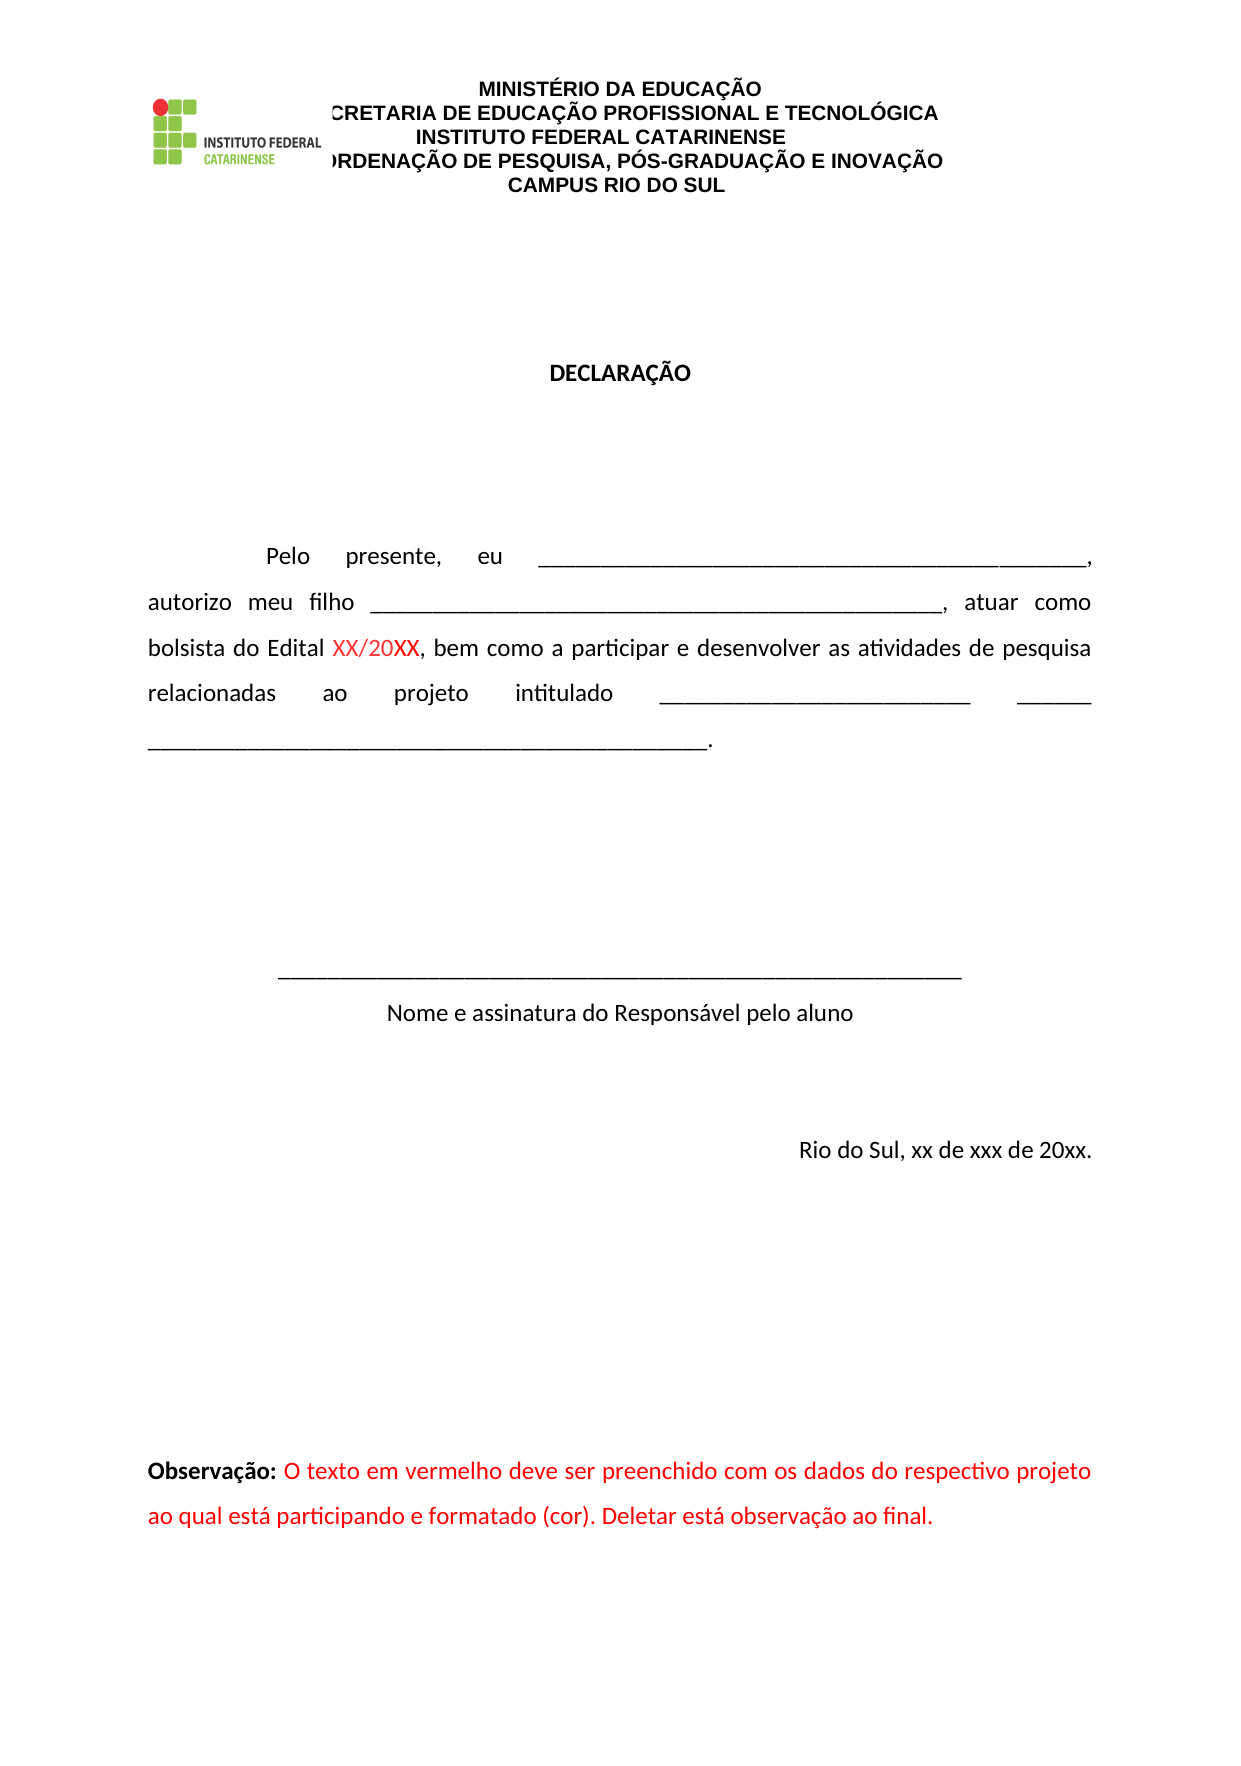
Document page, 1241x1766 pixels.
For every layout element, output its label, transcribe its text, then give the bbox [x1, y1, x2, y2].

picture [138, 82, 333, 177]
text _______________________________________________________ [148, 952, 1092, 982]
text DECLARAÇÃO [148, 357, 1092, 388]
text Nome e assinatura do Responsável pelo aluno [148, 997, 1092, 1028]
text Observação: O texto em vermelho deve ser preenchido com os dados do respectivo projeto ao qual está participando e formatado (cor). Deletar está observação ao final. [148, 1455, 1092, 1531]
text Rio do Sul, xx de xxx de 20xx. [148, 1135, 1092, 1165]
text Pelo presente, eu ____________________________________________, autorizo meu filho ______________________________________________, atuar como bolsista do Edital XX/20XX, bem como a participar e desenvolver as atividades de pesquisa relacionadas ao projeto intitulado _________________________ ______ _____________________________________________. [148, 540, 1092, 754]
